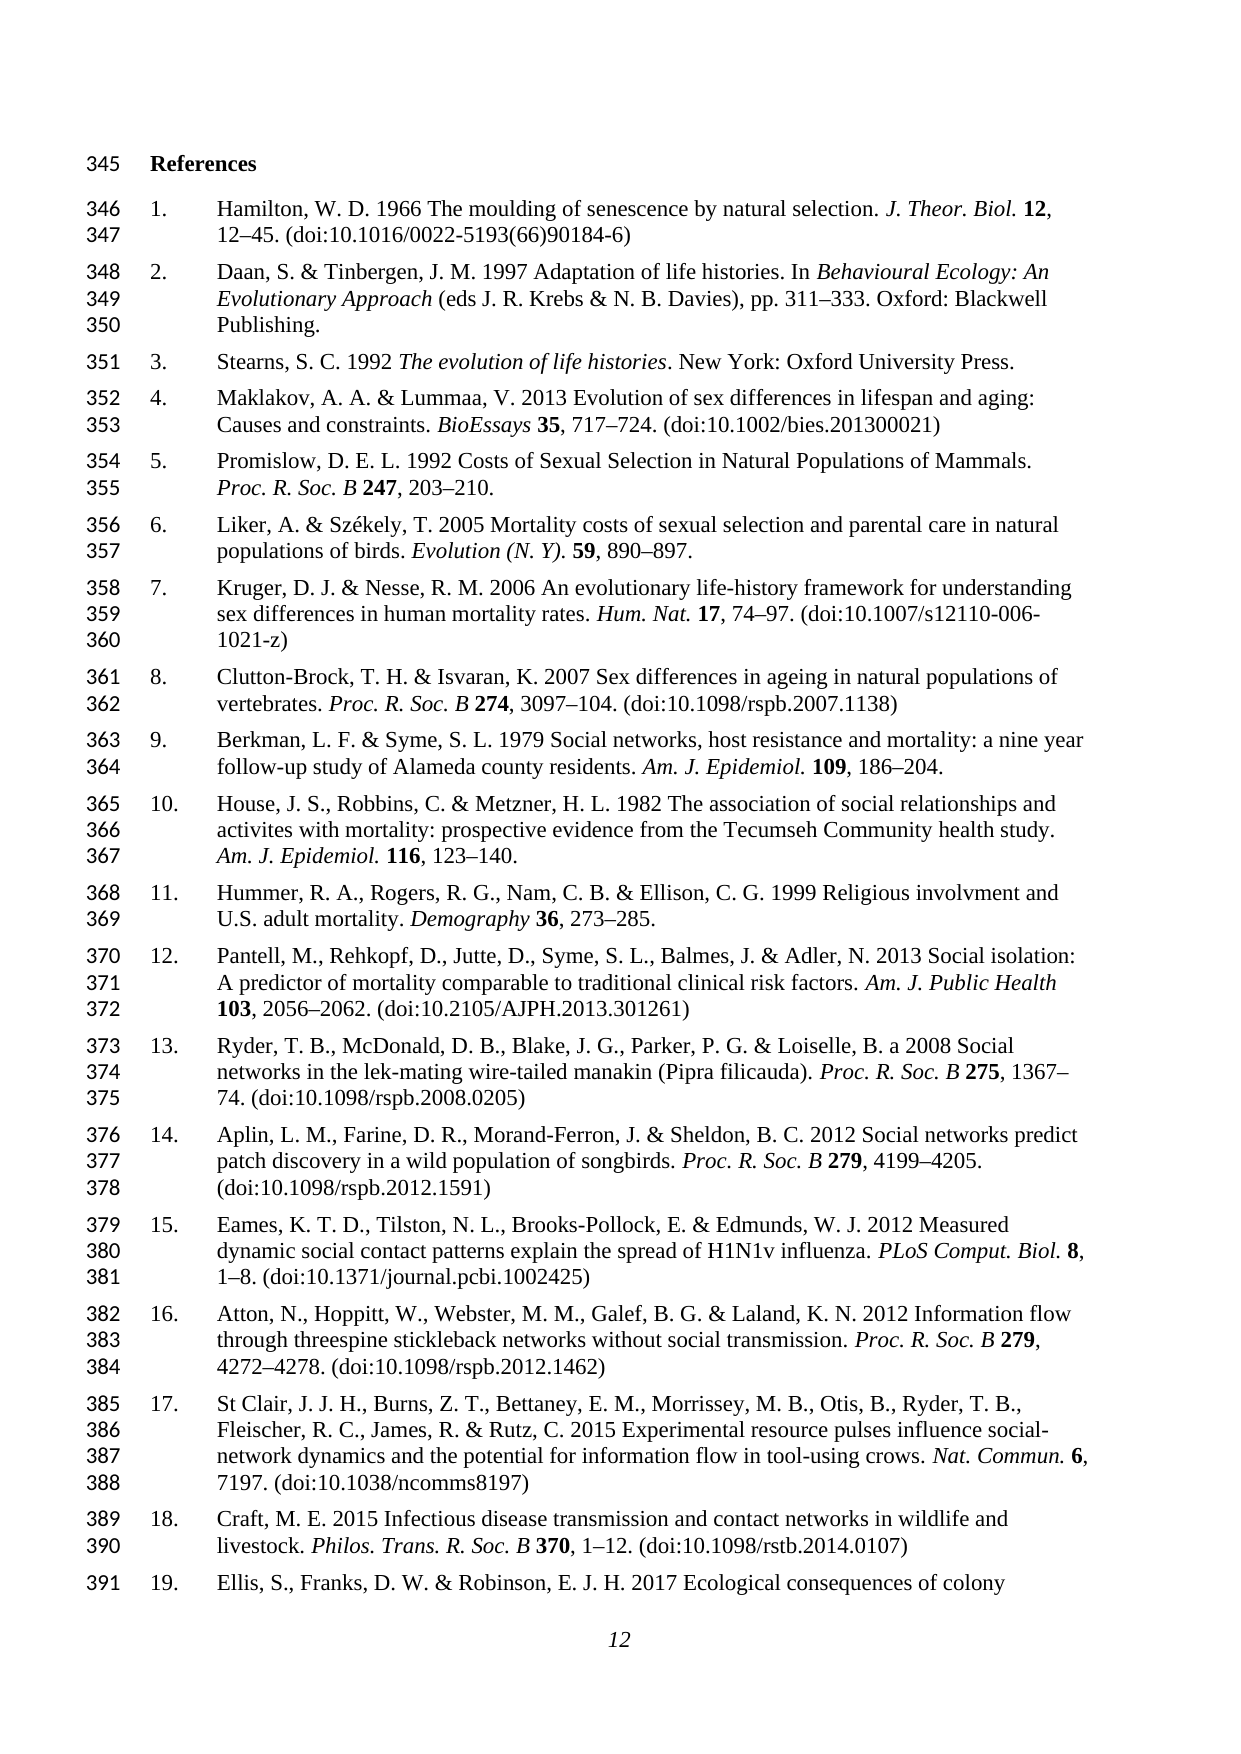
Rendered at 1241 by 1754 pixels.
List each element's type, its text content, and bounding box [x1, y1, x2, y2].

text 18. Craft, M. E. 2015 Infectious disease transmission and contact networks in wildlife and livestock. Philos. Trans. R. Soc. B 370, 1–12. (doi:10.1098/rstb.2014.0107) [150, 1505, 1090, 1558]
text 14. Aplin, L. M., Farine, D. R., Morand-Ferron, J. & Sheldon, B. C. 2012 Social networks predict patch discovery in a wild population of songbirds. Proc. R. Soc. B 279, 4199–4205. (doi:10.1098/rspb.2012.1591) [150, 1121, 1090, 1200]
text 11. Hummer, R. A., Rogers, R. G., Nam, C. B. & Ellison, C. G. 1999 Religious involvment and U.S. adult mortality. Demography 36, 273–285. [150, 879, 1090, 932]
text 9. Berkman, L. F. & Syme, S. L. 1979 Social networks, host resistance and mortality: a nine year follow-up study of Alameda county residents. Am. J. Epidemiol. 109, 186–204. [150, 726, 1090, 779]
text 4. Maklakov, A. A. & Lummaa, V. 2013 Evolution of sex differences in lifespan and aging: Causes and constraints. BioEssays 35, 717–724. (doi:10.1002/bies.201300021) [150, 384, 1090, 437]
text References [150, 150, 1090, 176]
text 15. Eames, K. T. D., Tilston, N. L., Brooks-Pollock, E. & Edmunds, W. J. 2012 Measured dynamic social contact patterns explain the spread of H1N1v influenza. PLoS Comput. Biol. 8, 1–8. (doi:10.1371/journal.pcbi.1002425) [150, 1211, 1090, 1290]
text 10. House, J. S., Robbins, C. & Metzner, H. L. 1982 The association of social relationships and activites with mortality: prospective evidence from the Tecumseh Community health study. Am. J. Epidemiol. 116, 123–140. [150, 789, 1090, 869]
text 3. Stearns, S. C. 1992 The evolution of life histories. New York: Oxford University Press. [150, 348, 1090, 374]
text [150, 1568, 1090, 1595]
text 8. Clutton-Brock, T. H. & Isvaran, K. 2007 Sex differences in ageing in natural populations of vertebrates. Proc. R. Soc. B 274, 3097–104. (doi:10.1098/rspb.2007.1138) [150, 663, 1090, 716]
text 17. St Clair, J. J. H., Burns, Z. T., Bettaney, E. M., Morrissey, M. B., Otis, B., Ryder, T. B., Fleischer, R. C., James, R. & Rutz, C. 2015 Experimental resource pulses influence social-network dynamics and the potential for information flow in tool-using crows. Nat. Commun. 6, 7197. (doi:10.1038/ncomms8197) [150, 1389, 1090, 1495]
text 5. Promislow, D. E. L. 1992 Costs of Sexual Selection in Natural Populations of Mammals. Proc. R. Soc. B 247, 203–210. [150, 448, 1090, 500]
text 7. Kruger, D. J. & Nesse, R. M. 2006 An evolutionary life-history framework for understanding sex differences in human mortality rates. Hum. Nat. 17, 74–97. (doi:10.1007/s12110-006-1021-z) [150, 574, 1090, 653]
text 13. Ryder, T. B., McDonald, D. B., Blake, J. G., Parker, P. G. & Loiselle, B. a 2008 Social networks in the lek-mating wire-tailed manakin (Pipra filicauda). Proc. R. Soc. B 275, 1367–74. (doi:10.1098/rspb.2008.0205) [150, 1032, 1090, 1111]
text 12. Pantell, M., Rehkopf, D., Jutte, D., Syme, S. L., Balmes, J. & Adler, N. 2013 Social isolation: A predictor of mortality comparable to traditional clinical risk factors. Am. J. Public Health 103, 2056–2062. (doi:10.2105/AJPH.2013.301261) [150, 942, 1090, 1021]
text 2. Daan, S. & Tinbergen, J. M. 1997 Adaptation of life histories. In Behavioural Ecology: An Evolutionary Approach (eds J. R. Krebs & N. B. Davies), pp. 311–333. Oxford: Blackwell Publishing. [150, 258, 1090, 337]
text 1. Hamilton, W. D. 1966 The moulding of senescence by natural selection. J. Theor. Biol. 12, 12–45. (doi:10.1016/0022-5193(66)90184-6) [150, 195, 1090, 248]
text 16. Atton, N., Hoppitt, W., Webster, M. M., Galef, B. G. & Laland, K. N. 2012 Information flow through threespine stickleback networks without social transmission. Proc. R. Soc. B 279, 4272–4278. (doi:10.1098/rspb.2012.1462) [150, 1300, 1090, 1379]
text 6. Liker, A. & Székely, T. 2005 Mortality costs of sexual selection and parental care in natural populations of birds. Evolution (N. Y). 59, 890–897. [150, 511, 1090, 563]
